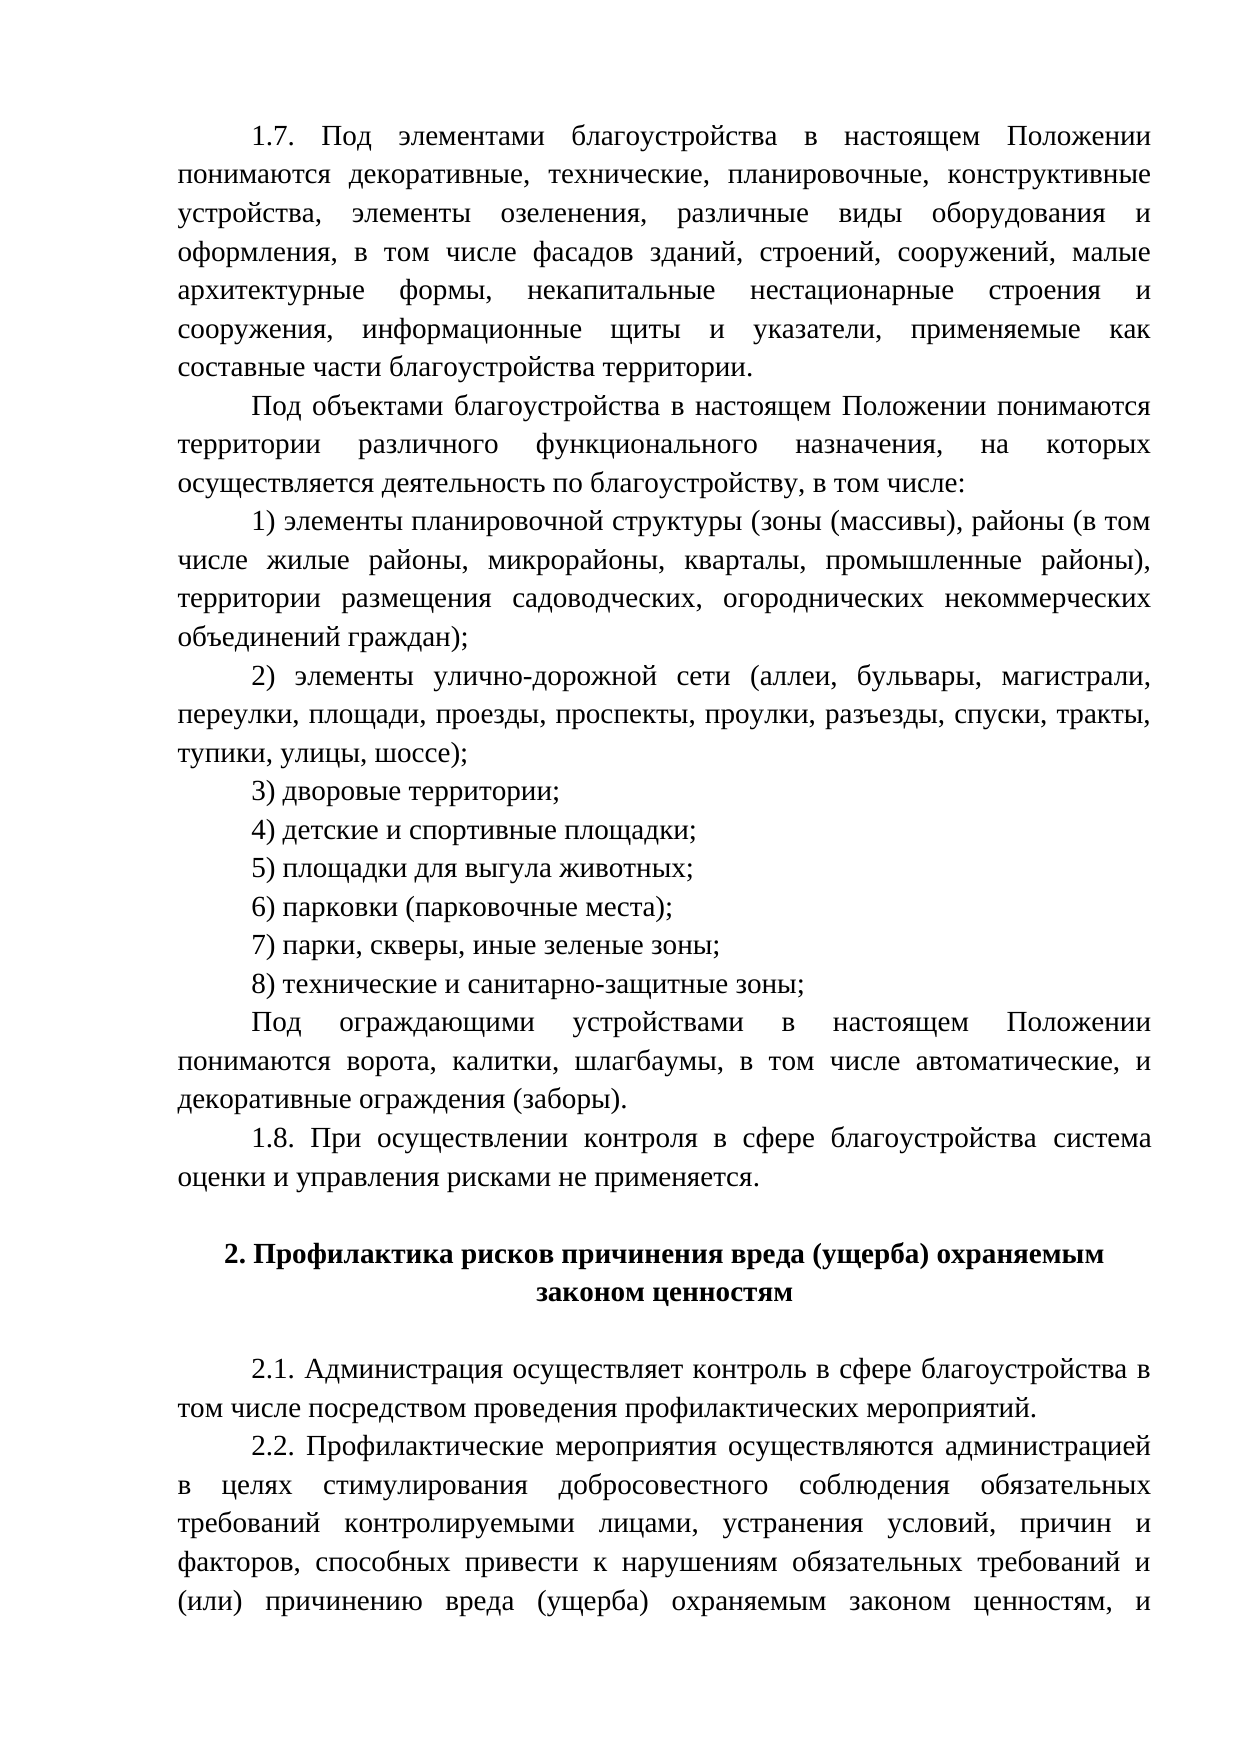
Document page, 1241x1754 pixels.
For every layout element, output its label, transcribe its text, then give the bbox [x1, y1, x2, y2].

text 1) элементы планировочной структуры (зоны (массивы), районы (в том числе жилые районы, микрорайоны, кварталы, промышленные районы), территории размещения садоводческих, огороднических некоммерческих объединений граждан); [177, 503, 1152, 653]
text Под объектами благоустройства в настоящем Положении понимаются территории различного функционального назначения, на которых осуществляется деятельность по благоустройству, в том числе: [177, 388, 1152, 498]
text Под ограждающими устройствами в настоящем Положении понимаются ворота, калитки, шлагбаумы, в том числе автоматические, и декоративные ограждения (заборы). [177, 1004, 1152, 1115]
text 5) площадки для выгула животных; [177, 850, 1152, 884]
text 4) детские и спортивные площадки; [177, 812, 1152, 845]
text 1.8. При осуществлении контроля в сфере благоустройства система оценки и управления рисками не применяется. [177, 1120, 1152, 1192]
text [177, 1428, 1152, 1616]
text 3) дворовые территории; [177, 773, 1152, 807]
text 2. Профилактика рисков причинения вреда (ущерба) охраняемым законом ценностям [177, 1236, 1152, 1308]
text 8) технические и санитарно-защитные зоны; [177, 966, 1152, 999]
text 2.1. Администрация осуществляет контроль в сфере благоустройства в том числе посредством проведения профилактических мероприятий. [177, 1351, 1152, 1423]
text 7) парки, скверы, иные зеленые зоны; [177, 927, 1152, 961]
text 6) парковки (парковочные места); [177, 889, 1152, 922]
text 1.7. Под элементами благоустройства в настоящем Положении понимаются декоративные, технические, планировочные, конструктивные устройства, элементы озеленения, различные виды оборудования и оформления, в том числе фасадов зданий, строений, сооружений, малые архитектурные формы, некапитальные нестационарные строения и сооружения, информационные щиты и указатели, применяемые как составные части благоустройства территории. [177, 118, 1152, 383]
text 2) элементы улично-дорожной сети (аллеи, бульвары, магистрали, переулки, площади, проезды, проспекты, проулки, разъезды, спуски, тракты, тупики, улицы, шоссе); [177, 658, 1152, 768]
